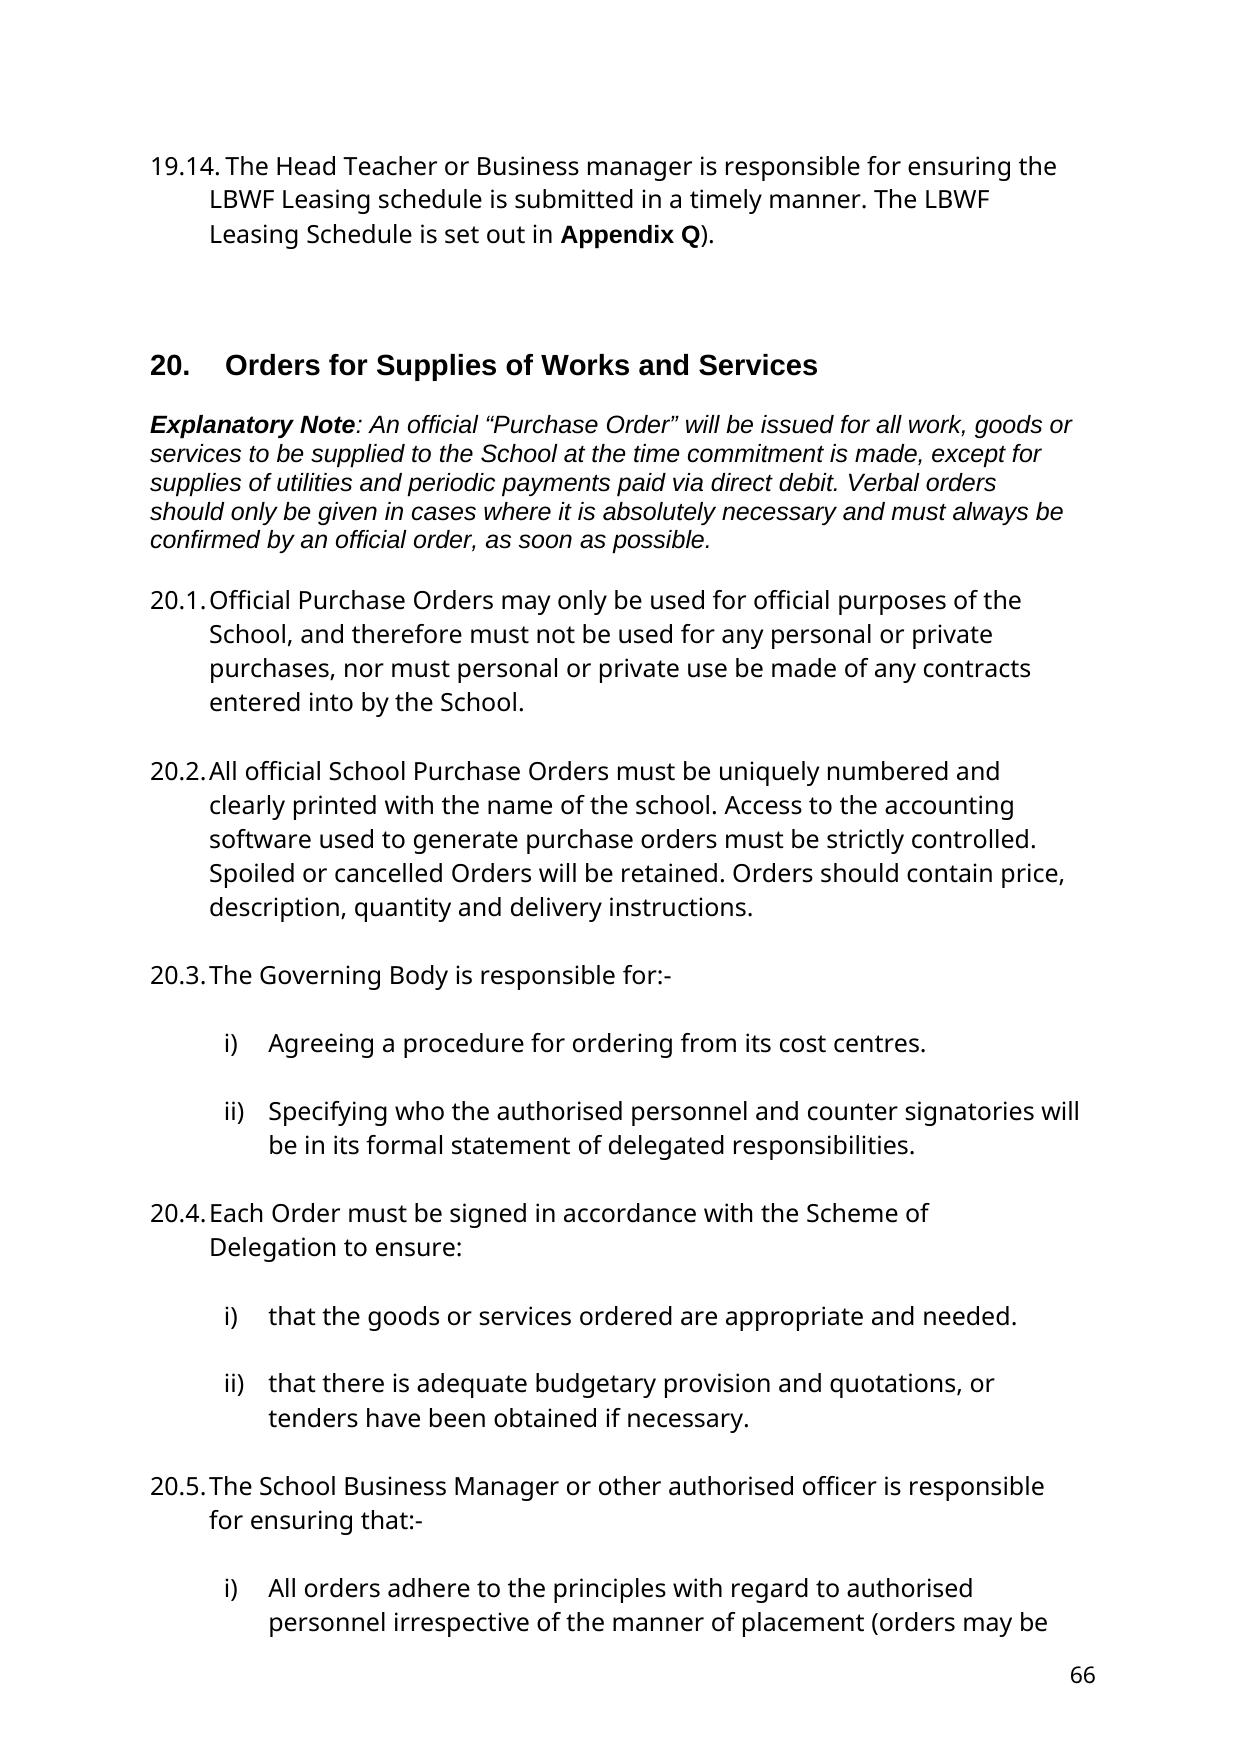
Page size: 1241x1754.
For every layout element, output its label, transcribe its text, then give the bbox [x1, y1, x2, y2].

list The Governing Body is responsible for:- [150, 958, 1103, 992]
list Specifying who the authorised personnel and counter signatories will be in its formal statement of delegated responsibilities. [224, 1094, 1088, 1162]
list Official Purchase Orders may only be used for official purposes of the School, and therefore must not be used for any personal or private purchases, nor must personal or private use be made of any contracts entered into by the School. [150, 583, 1087, 719]
list Each Order must be signed in accordance with the Scheme of Delegation to ensure: [150, 1196, 1049, 1264]
list Agreeing a procedure for ordering from its cost centres. [224, 1026, 1103, 1060]
text Explanatory Note: An official “Purchase Order” will be issued for all work, goods or services to be supplied to the School at the time commitment is made, except for supplies of utilities and periodic payments paid via direct debit. Verbal orders should only be given in cases where it is absolutely necessary and must always be confirmed by an official order, as soon as possible. [150, 410, 1080, 554]
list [224, 1571, 1077, 1639]
subtitle Orders for Supplies of Works and Services [150, 348, 1103, 381]
list All official School Purchase Orders must be uniquely numbered and clearly printed with the name of the school. Access to the accounting software used to generate purchase orders must be strictly controlled. Spoiled or cancelled Orders will be retained. Orders should contain price, description, quantity and delivery instructions. [150, 753, 1079, 923]
list that the goods or services ordered are appropriate and needed. [224, 1298, 1103, 1332]
list that there is adequate budgetary provision and quotations, or tenders have been obtained if necessary. [224, 1366, 1033, 1434]
list The School Business Manager or other authorised officer is responsible for ensuring that:- [150, 1468, 1052, 1536]
list The Head Teacher or Business manager is responsible for ensuring the LBWF Leasing schedule is submitted in a timely manner. The LBWF Leasing Schedule is set out in Appendix Q). [150, 148, 1059, 250]
